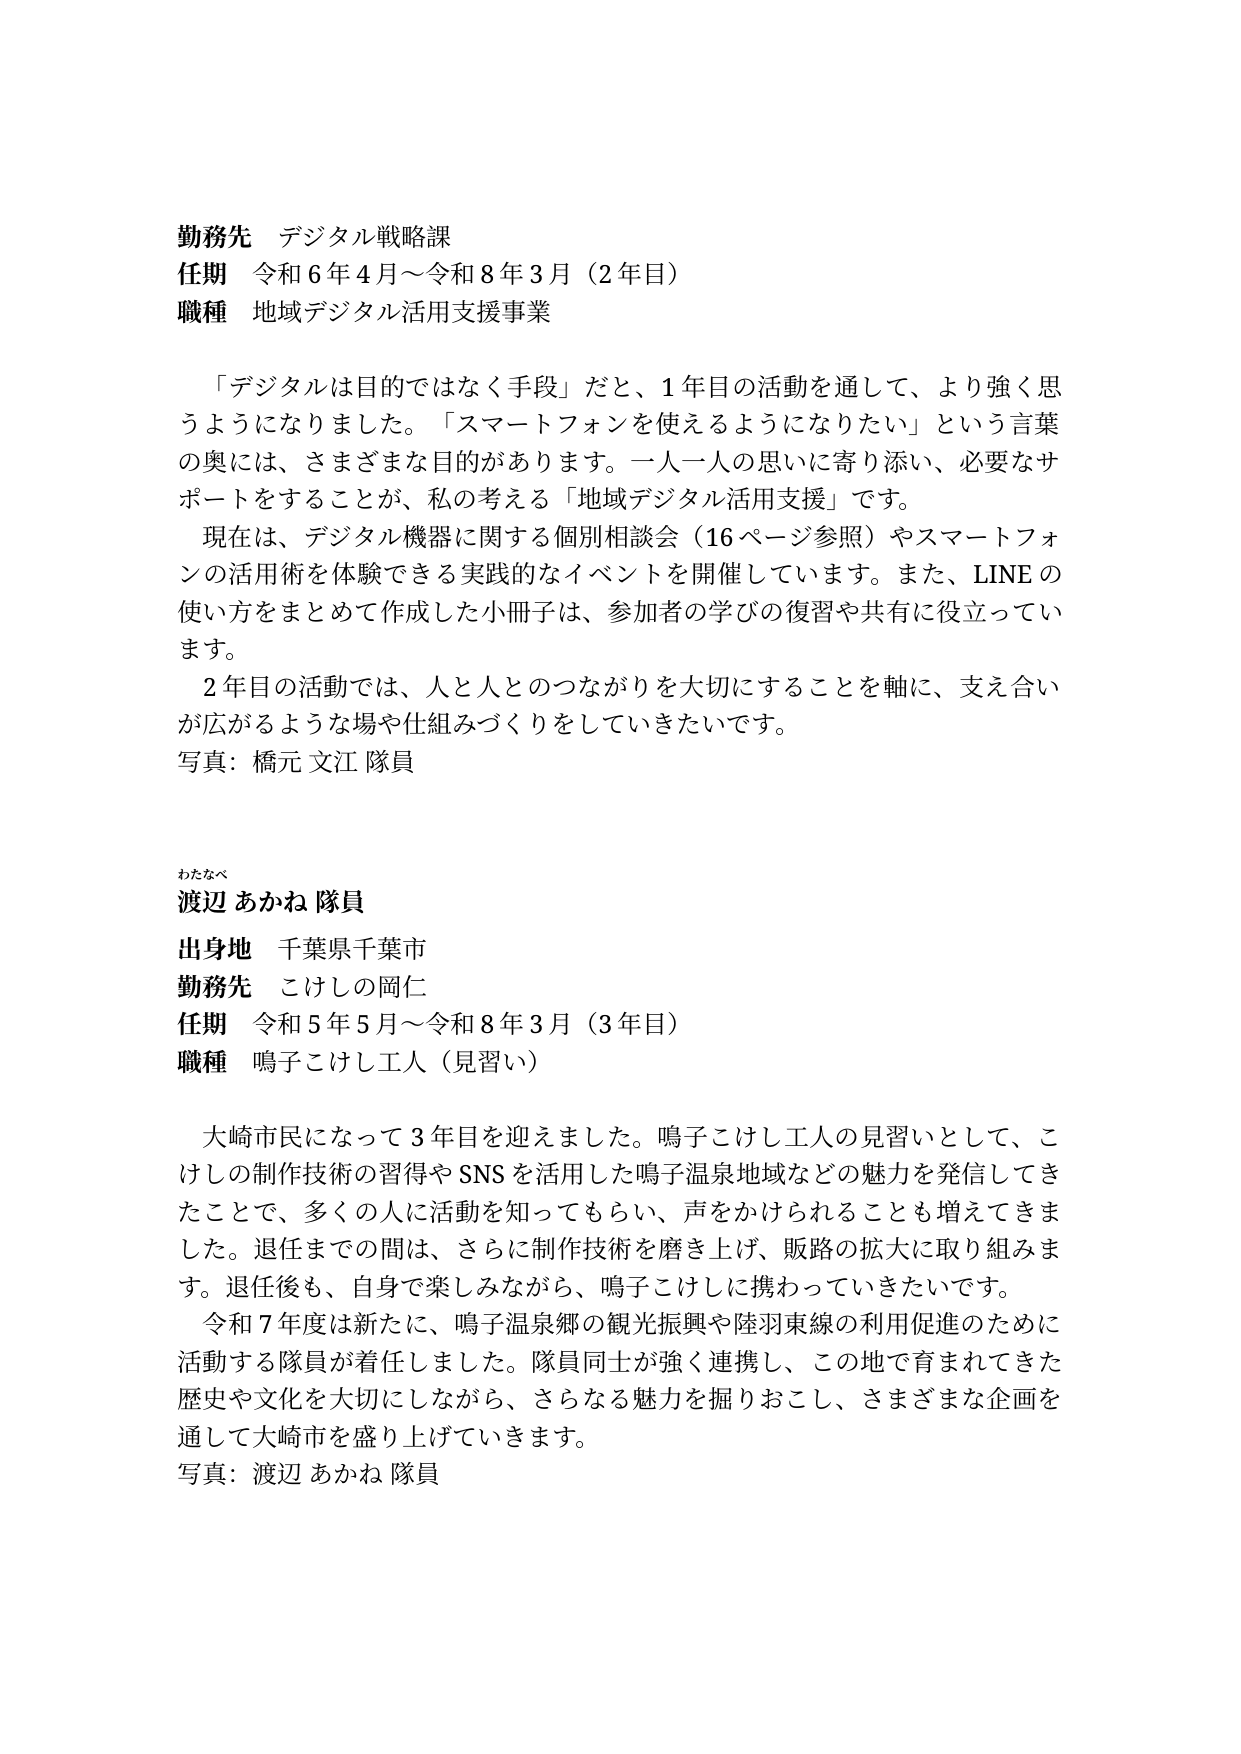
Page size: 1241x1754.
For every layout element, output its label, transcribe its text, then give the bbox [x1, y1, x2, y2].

text 任期 令和6年4月～令和8年3月（2年目） [177, 254, 1063, 292]
text 「デジタルは目的ではなく手段」だと、1年目の活動を通して、より強く思うようになりました。「スマートフォンを使えるようになりたい」という言葉の奥には、さまざまな目的があります。一人一人の思いに寄り添い、必要なサポートをすることが、私の考える「地域デジタル活用支援」です。 [177, 367, 1063, 517]
text 勤務先 デジタル戦略課 [177, 217, 1063, 254]
text 写真：渡辺 あかね 隊員 [177, 1454, 1063, 1492]
text 2年目の活動では、人と人とのつながりを大切にすることを軸に、支え合いが広がるような場や仕組みづくりをしていきたいです。 [177, 667, 1063, 742]
text 写真：橋元 文江 隊員 [177, 742, 1063, 779]
text 令和7年度は新たに、鳴子温泉郷の観光振興や陸羽東線の利用促進のために活動する隊員が着任しました。隊員同士が強く連携し、この地で育まれてきた歴史や文化を大切にしながら、さらなる魅力を掘りおこし、さまざまな企画を通して大崎市を盛り上げていきます。 [177, 1304, 1063, 1454]
text 任期 令和5年5月～令和8年3月（3年目） [177, 1004, 1063, 1042]
text 職種 鳴子こけし工人（見習い） [177, 1042, 1063, 1079]
text 職種 地域デジタル活用支援事業 [177, 292, 1063, 329]
text あかね 隊員 [177, 854, 1063, 929]
text 出身地 千葉県千葉市 [177, 929, 1063, 967]
text 勤務先 こけしの岡仁 [177, 967, 1063, 1004]
text 大崎市民になって3年目を迎えました。鳴子こけし工人の見習いとして、こけしの制作技術の習得やSNSを活用した鳴子温泉地域などの魅力を発信してきたことで、多くの人に活動を知ってもらい、声をかけられることも増えてきました。退任までの間は、さらに制作技術を磨き上げ、販路の拡大に取り組みます。退任後も、自身で楽しみながら、鳴子こけしに携わっていきたいです。 [177, 1117, 1063, 1304]
text 現在は、デジタル機器に関する個別相談会（16ページ参照）やスマートフォンの活用術を体験できる実践的なイベントを開催しています。また、LINEの使い方をまとめて作成した小冊子は、参加者の学びの復習や共有に役立っています。 [177, 517, 1063, 667]
